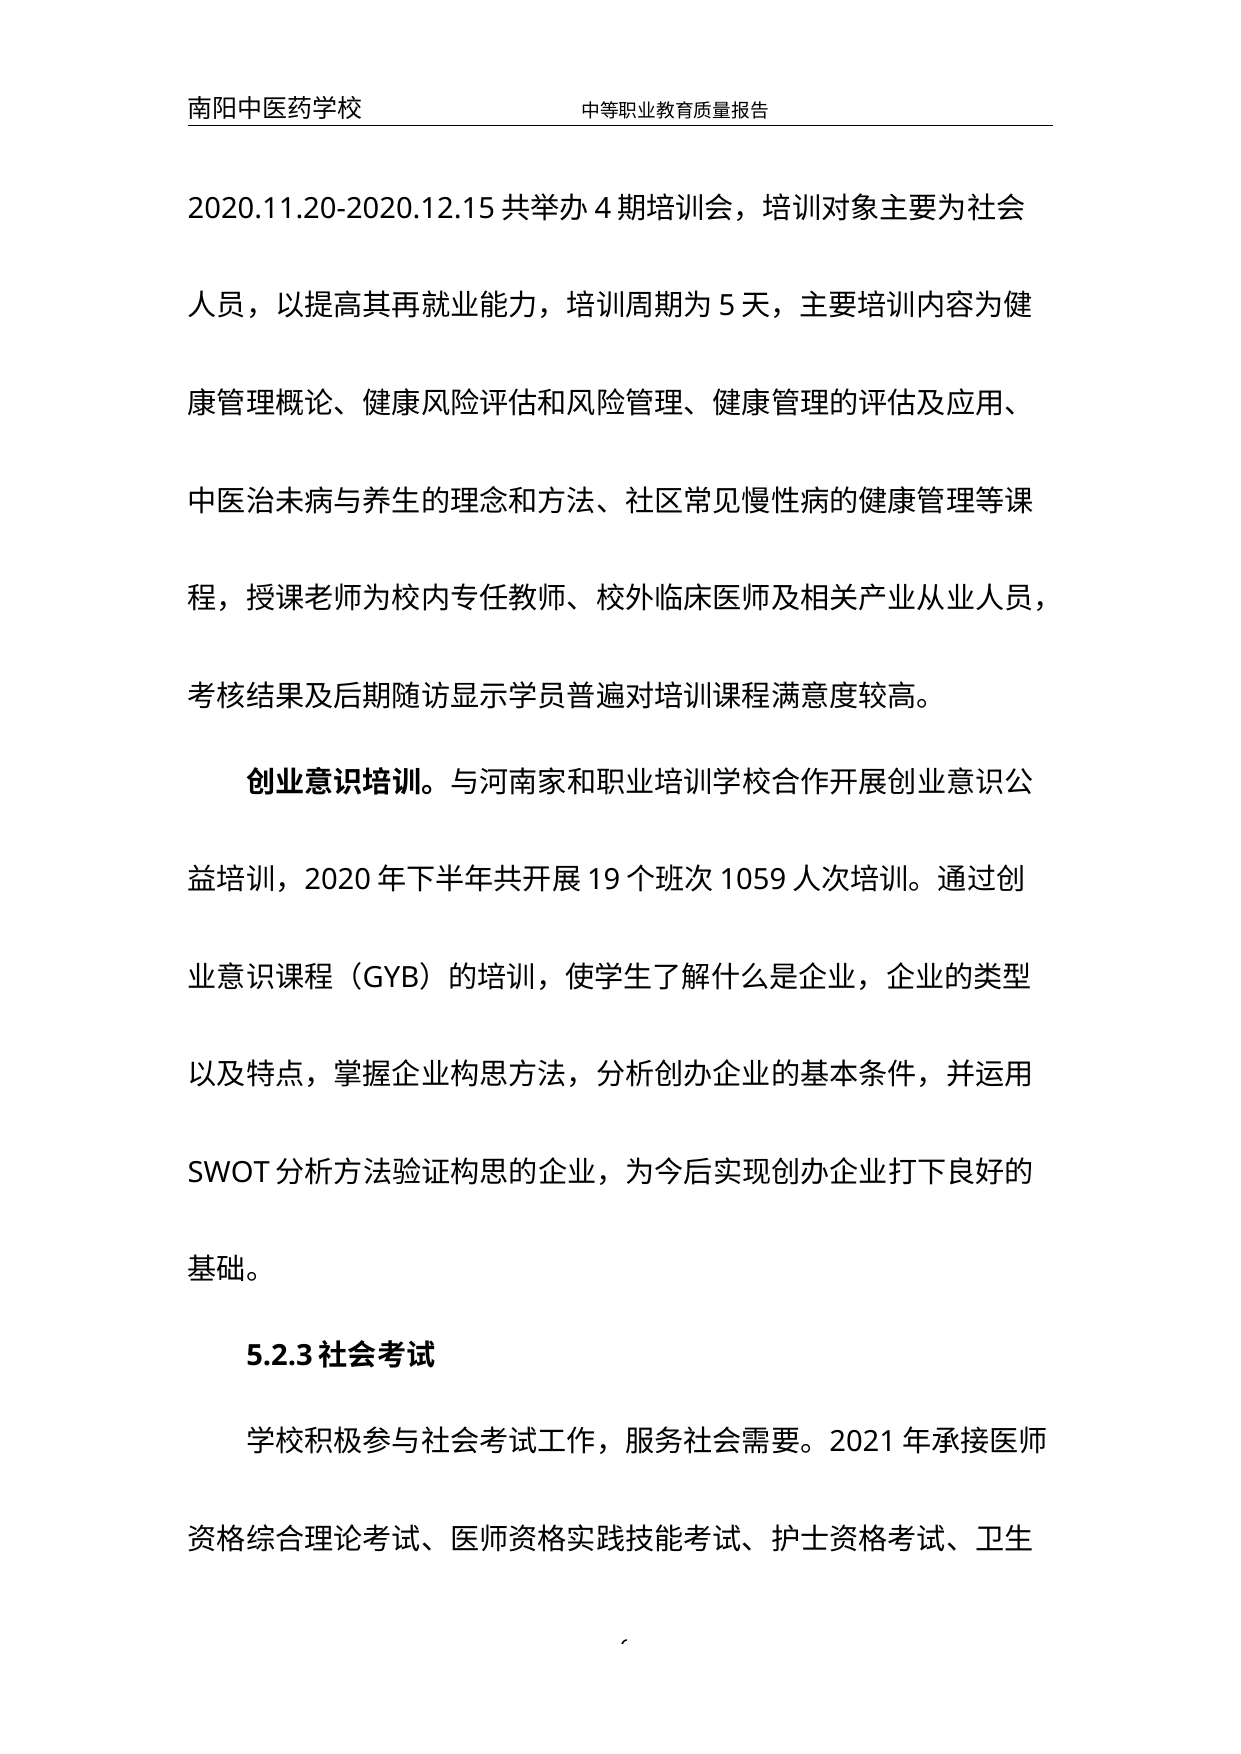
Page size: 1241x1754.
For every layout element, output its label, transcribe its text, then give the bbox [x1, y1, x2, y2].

text 创业意识培训。与河南家和职业培训学校合作开展创业意识公益培训，2020年下半年共开展19个班次1059人次培训。通过创业意识课程（GYB）的培训，使学生了解什么是企业，企业的类型以及特点，掌握企业构思方法，分析创办企业的基本条件，并运用SWOT分析方法验证构思的企业，为今后实现创办企业打下良好的基础。 [187, 747, 1053, 1299]
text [187, 173, 1053, 726]
text 5.2.3社会考试 [187, 1321, 1053, 1386]
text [187, 1407, 1053, 1569]
